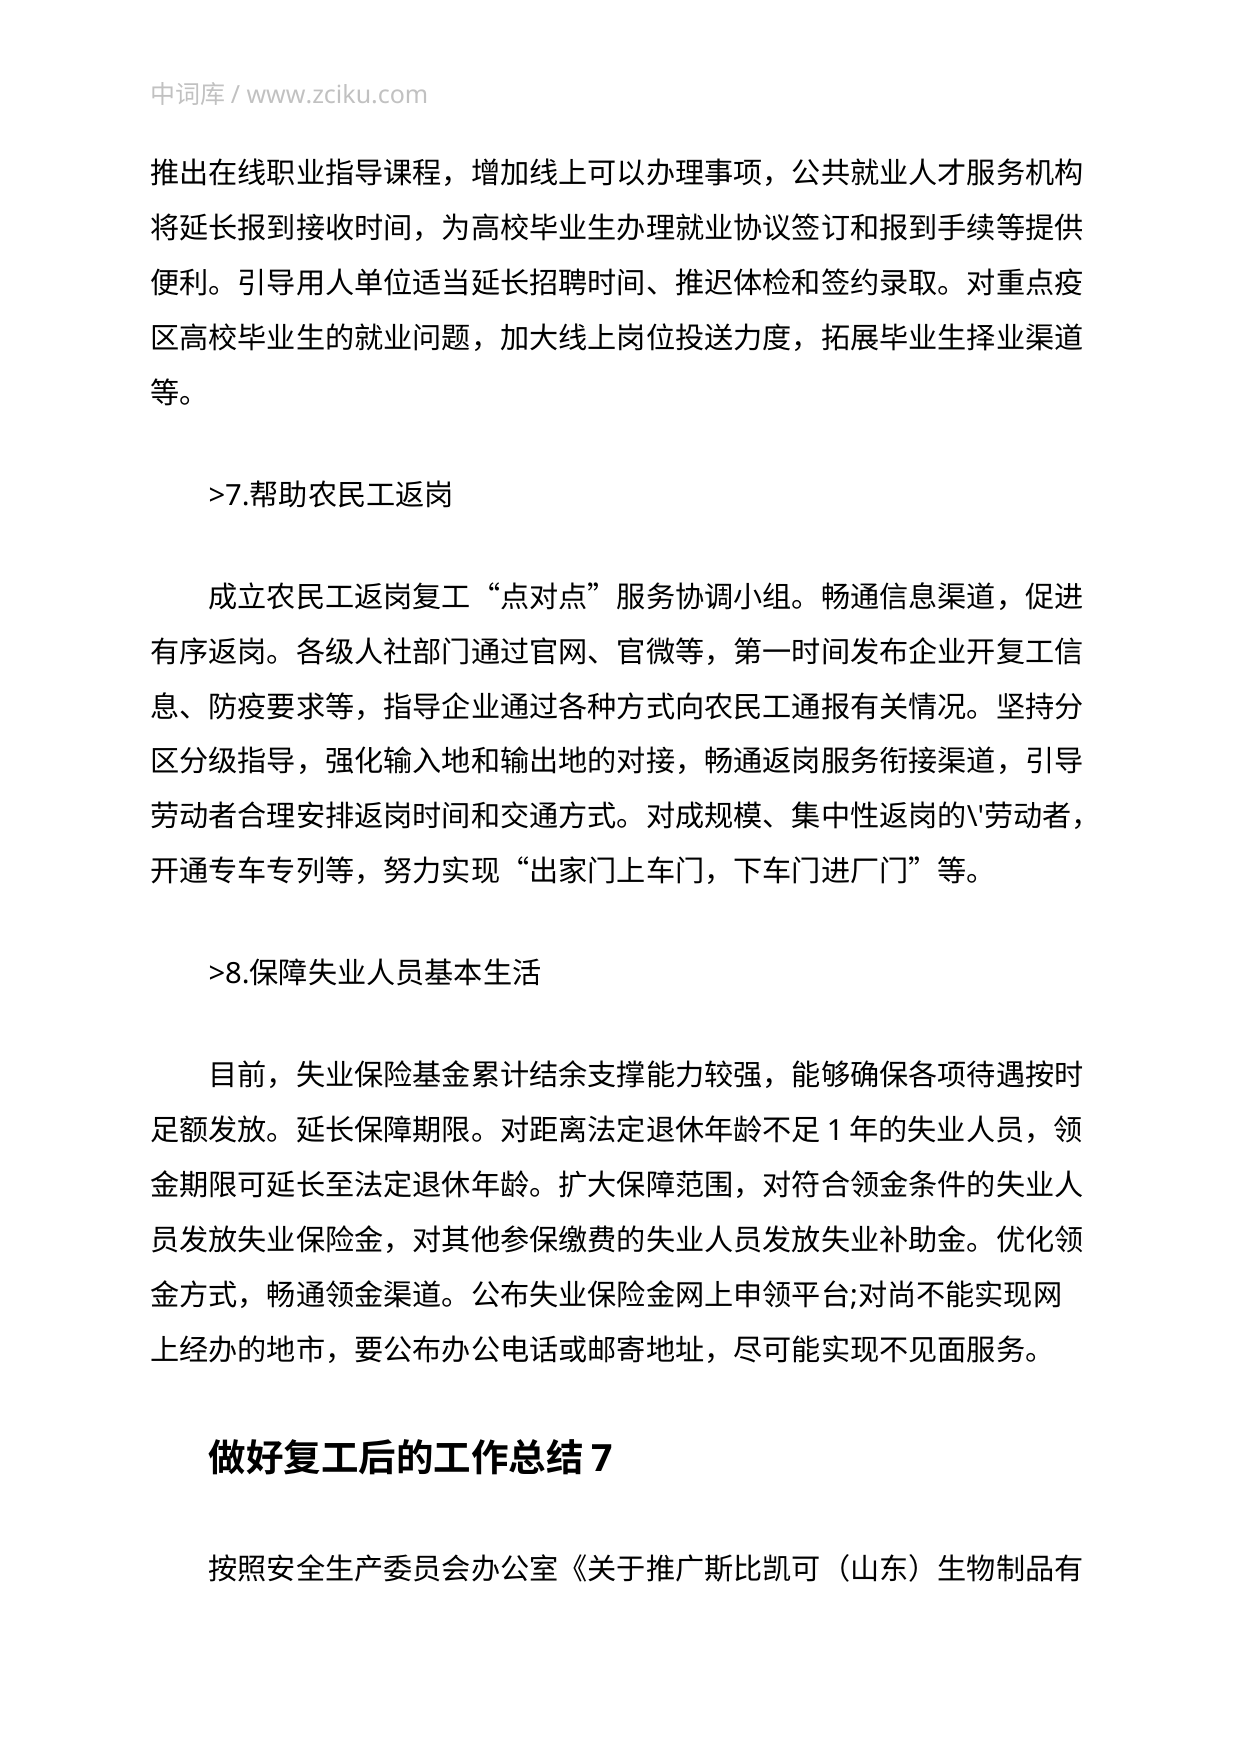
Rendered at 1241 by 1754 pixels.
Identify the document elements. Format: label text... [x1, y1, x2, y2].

text >8.保障失业人员基本生活 [150, 950, 1090, 992]
text 成立农民工返岗复工“点对点”服务协调小组。畅通信息渠道，促进有序返岗。各级人社部门通过官网、官微等，第一时间发布企业开复工信息、防疫要求等，指导企业通过各种方式向农民工通报有关情况。坚持分区分级指导，强化输入地和输出地的对接，畅通返岗服务衔接渠道，引导劳动者合理安排返岗时间和交通方式。对成规模、集中性返岗的\'劳动者，开通专车专列等，努力实现“出家门上车门，下车门进厂门”等。 [150, 573, 1090, 890]
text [150, 1546, 1090, 1588]
text 目前，失业保险基金累计结余支撑能力较强，能够确保各项待遇按时足额发放。延长保障期限。对距离法定退休年龄不足1年的失业人员，领金期限可延长至法定退休年龄。扩大保障范围，对符合领金条件的失业人员发放失业保险金，对其他参保缴费的失业人员发放失业补助金。优化领金方式，畅通领金渠道。公布失业保险金网上申领平台;对尚不能实现网上经办的地市，要公布办公电话或邮寄地址，尽可能实现不见面服务。 [150, 1052, 1090, 1369]
text 做好复工后的工作总结7 [150, 1428, 1090, 1483]
text >7.帮助农民工返岗 [150, 471, 1090, 514]
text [150, 150, 1090, 412]
